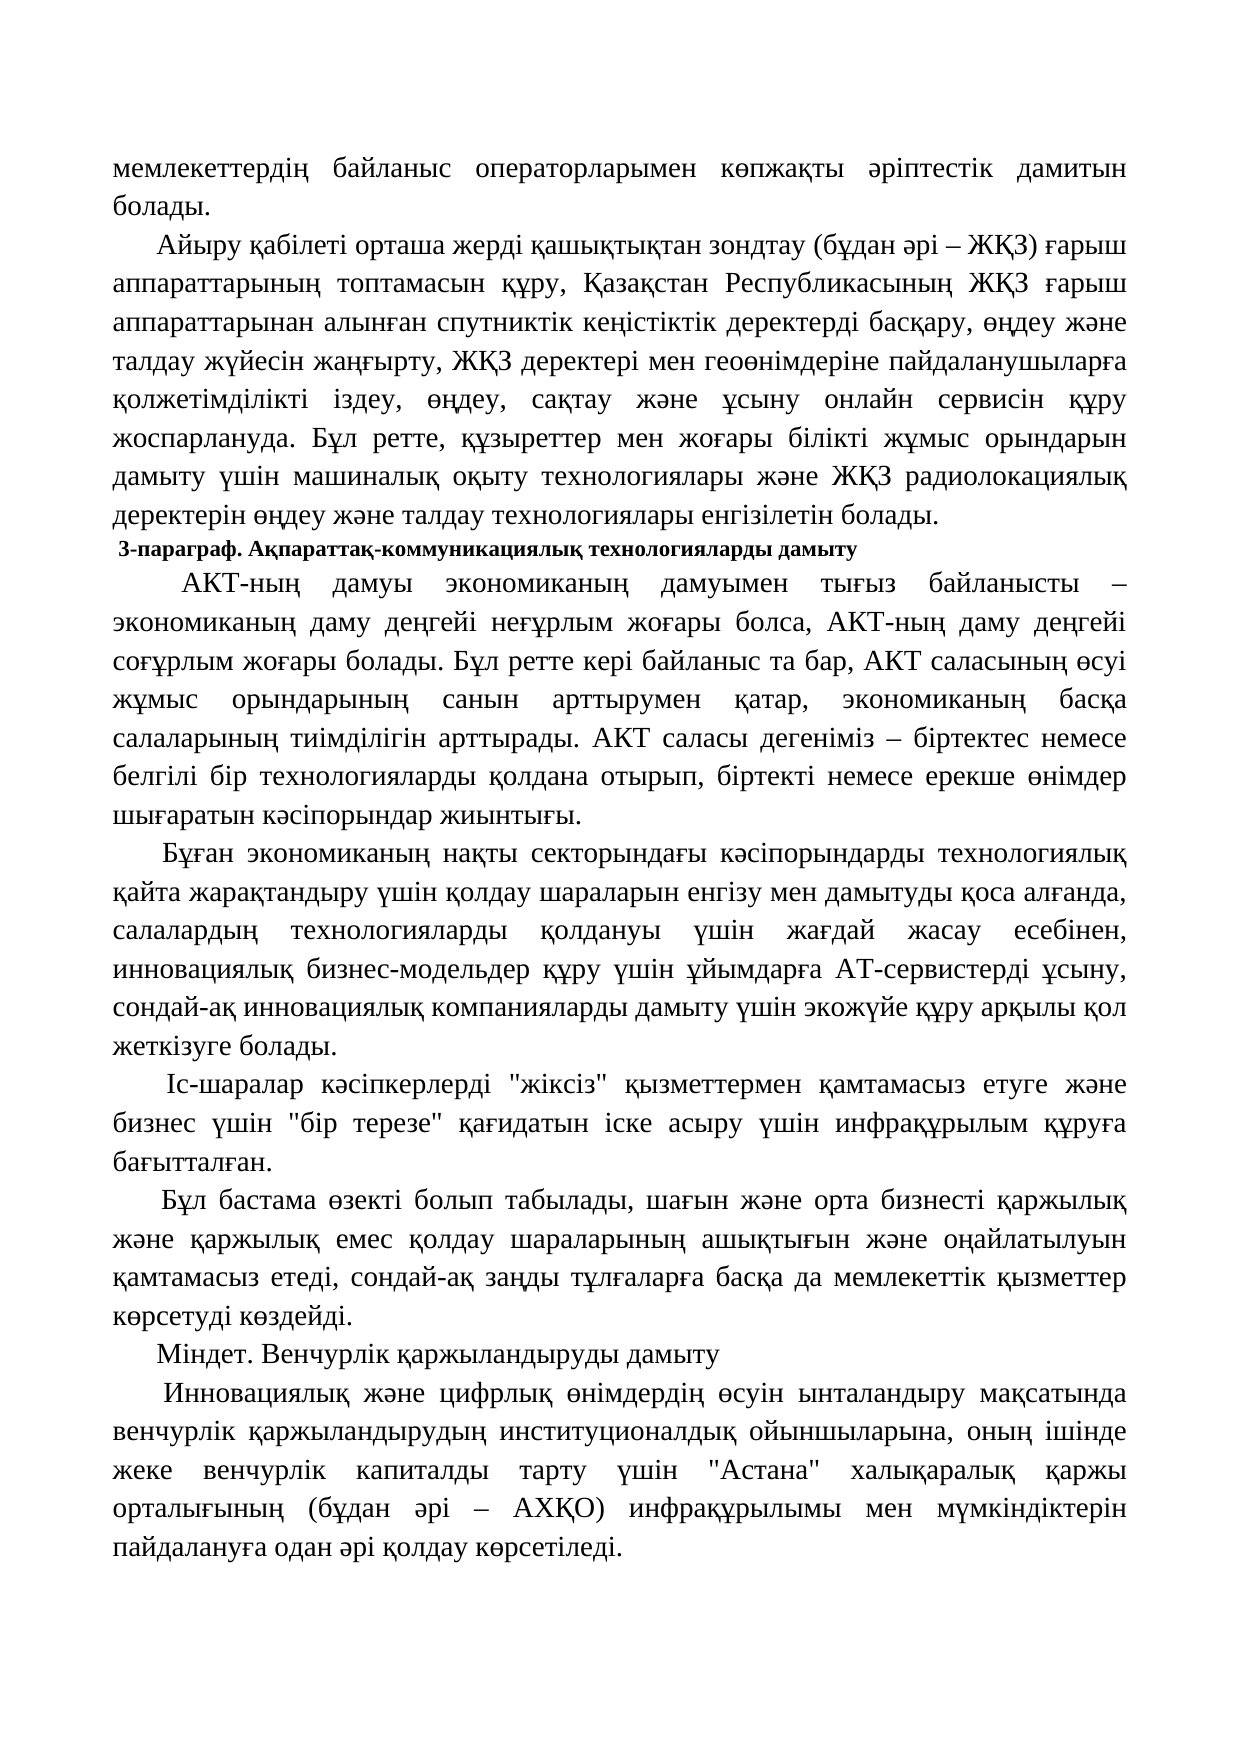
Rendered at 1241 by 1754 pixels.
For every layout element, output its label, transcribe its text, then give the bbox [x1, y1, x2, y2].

text Міндет. Венчурлік қаржыландыруды дамыту [112, 1336, 1128, 1370]
text Инновациялық және цифрлық өнімдердің өсуін ынталандыру мақсатында венчурлік қаржыландырудың институционалдық ойыншыларына, оның ішінде жеке венчурлік капиталды тарту үшін "Астана" халықаралық қаржы орталығының (бұдан әрі – АХҚО) инфрақұрылымы мен мүмкіндіктерін пайдалануға одан әрі қолдау көрсетіледі. [112, 1375, 1128, 1563]
text 3-параграф. Ақпараттақ-коммуникациялық технологияларды дамыту [112, 535, 1128, 562]
text Айыру қабілеті орташа жерді қашықтықтан зондтау (бұдан әрі – ЖҚЗ) ғарыш аппараттарының топтамасын құру, Қазақстан Республикасының ЖҚЗ ғарыш аппараттарынан алынған спутниктік кеңістіктік деректерді басқару, өңдеу және талдау жүйесін жаңғырту, ЖҚЗ деректері мен геоөнімдеріне пайдаланушыларға қолжетімділікті іздеу, өңдеу, сақтау және ұсыну онлайн сервисін құру жоспарлануда. Бұл ретте, құзыреттер мен жоғары білікті жұмыс орындарын дамыту үшін машиналық оқыту технологиялары және ЖҚЗ радиолокациялық деректерін өңдеу және талдау технологиялары енгізілетін болады. [112, 227, 1128, 530]
text Бұл бастама өзекті болып табылады, шағын және орта бизнесті қаржылық және қаржылық емес қолдау шараларының ашықтығын және оңайлатылуын қамтамасыз етеді, сондай-ақ заңды тұлғаларға басқа да мемлекеттік қызметтер көрсетуді көздейді. [112, 1182, 1128, 1331]
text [112, 150, 1128, 222]
text Бұған экономиканың нақты секторындағы кәсіпорындарды технологиялық қайта жарақтандыру үшін қолдау шараларын енгізу мен дамытуды қоса алғанда, салалардың технологияларды қолдануы үшін жағдай жасау есебінен, инновациялық бизнес-модельдер құру үшін ұйымдарға АТ-сервистерді ұсыну, сондай-ақ инновациялық компанияларды дамыту үшін экожүйе құру арқылы қол жеткізуге болады. [112, 835, 1128, 1062]
text АКТ-ның дамуы экономиканың дамуымен тығыз байланысты –экономиканың даму деңгейі неғұрлым жоғары болса, АКТ-ның даму деңгейі соғұрлым жоғары болады. Бұл ретте кері байланыс та бар, АКТ саласының өсуі жұмыс орындарының санын арттырумен қатар, экономиканың басқа салаларының тиімділігін арттырады. АКТ саласы дегеніміз – біртектес немесе белгілі бір технологияларды қолдана отырып, біртекті немесе ерекше өнімдер шығаратын кәсіпорындар жиынтығы. [112, 566, 1128, 830]
text Іс-шаралар кәсіпкерлерді "жіксіз" қызметтермен қамтамасыз етуге және бизнес үшін "бір терезе" қағидатын іске асыру үшін инфрақұрылым құруға бағытталған. [112, 1067, 1128, 1177]
